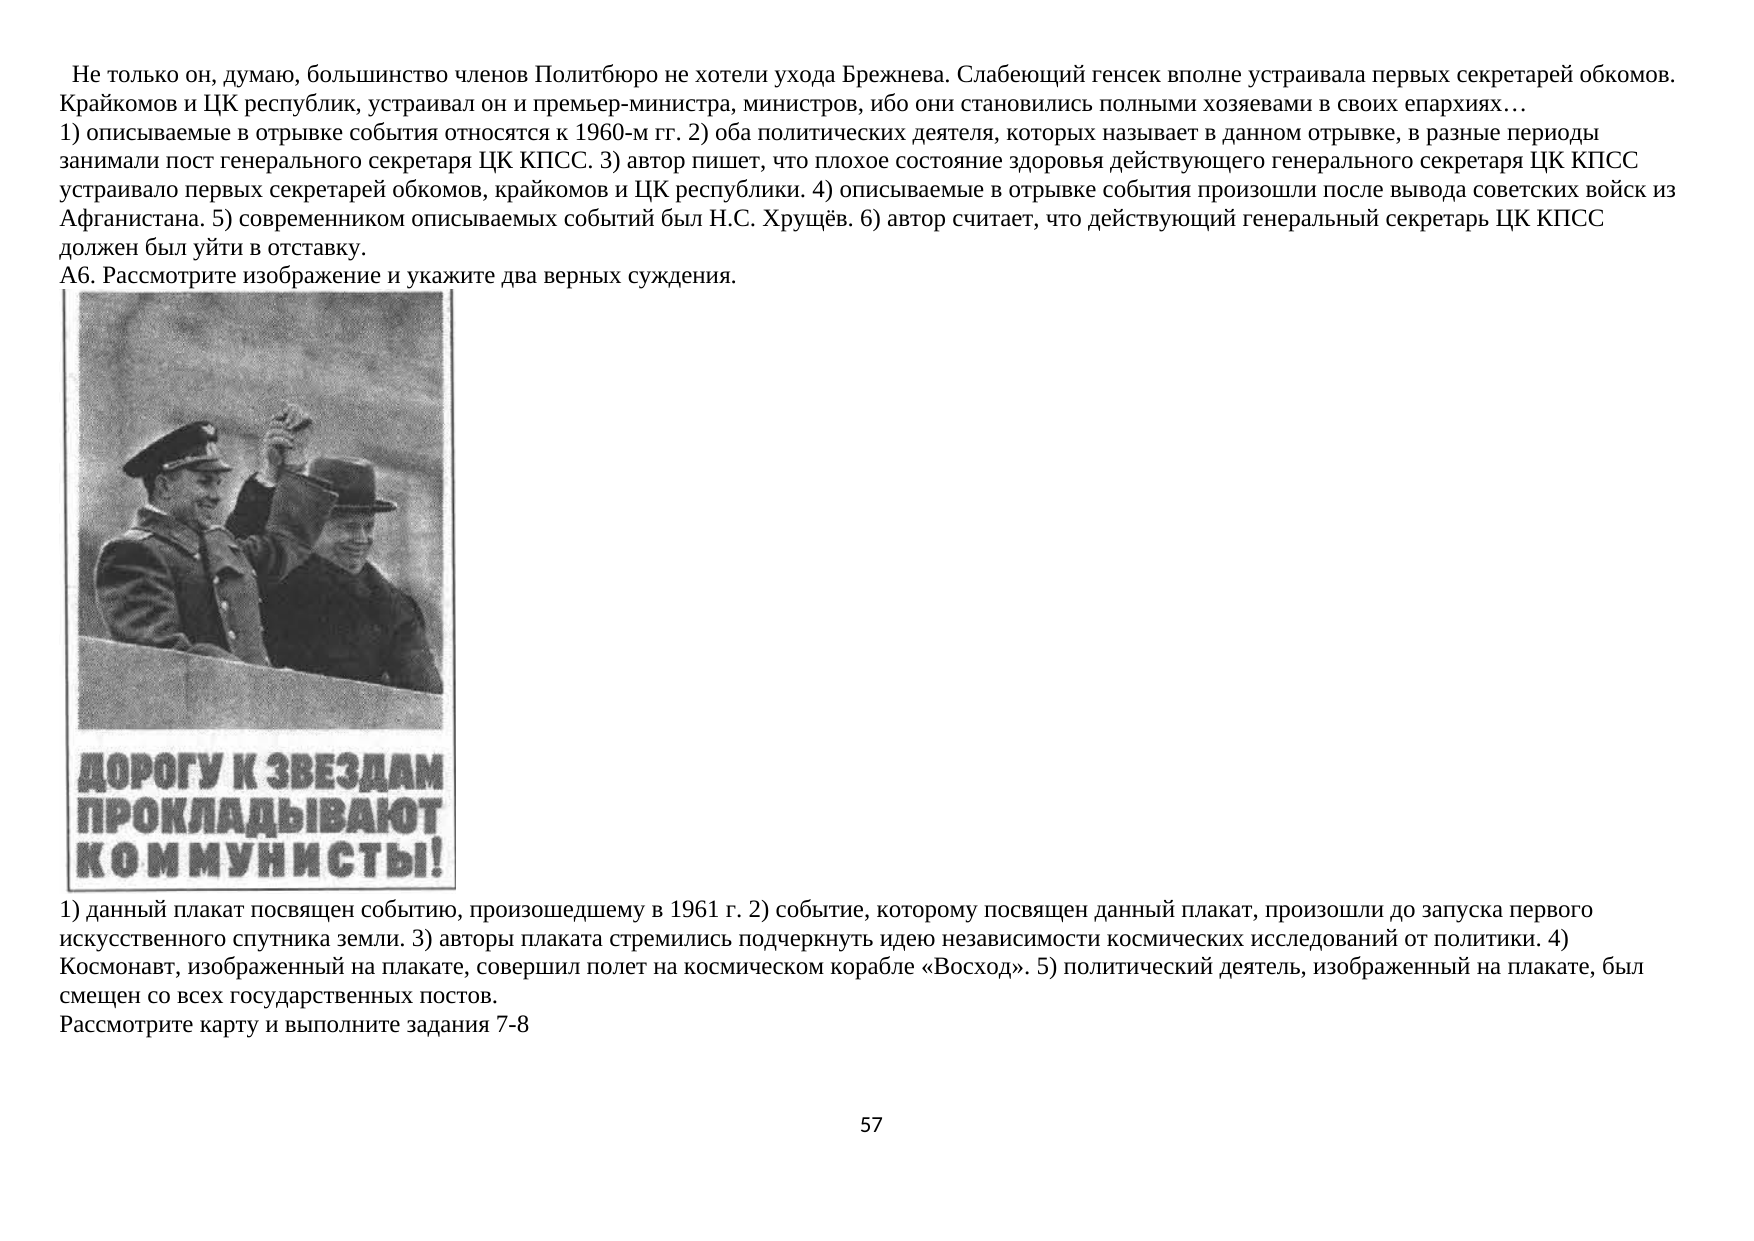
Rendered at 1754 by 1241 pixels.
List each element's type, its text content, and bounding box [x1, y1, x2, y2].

text Рассмотрите карту и выполните задания 7-8 [59, 1009, 1683, 1038]
text 1) данный плакат посвящен событию, произошедшему в 1961 г. 2) событие, которому посвящен данный плакат, произошли до запуска первого искусственного спутника земли. 3) авторы плаката стремились подчеркнуть идею независимости космических исследований от политики. 4) Космонавт, изображенный на плакате, совершил полет на космическом корабле «Восход». 5) политический деятель, изображенный на плакате, был смещен со всех государственных постов. [59, 894, 1683, 1009]
text Не только он, думаю, большинство членов Политбюро не хотели ухода Брежнева. Слабеющий генсек вполне устраивала первых секретарей обкомов. Крайкомов и ЦК республик, устраивал он и премьер-министра, министров, ибо они становились полными хозяевами в своих епархиях… [59, 59, 1683, 117]
text 1) описываемые в отрывке события относятся к 1960-м гг. 2) оба политических деятеля, которых называет в данном отрывке, в разные периоды занимали пост генерального секретаря ЦК КПСС. 3) автор пишет, что плохое состояние здоровья действующего генерального секретаря ЦК КПСС устраивало первых секретарей обкомов, крайкомов и ЦК республики. 4) описываемые в отрывке события произошли после вывода советских войск из Афганистана. 5) современником описываемых событий был Н.С. Хрущёв. 6) автор считает, что действующий генеральный секретарь ЦК КПСС должен был уйти в отставку. [59, 117, 1683, 260]
text А6. Рассмотрите изображение и укажите два верных суждения. [59, 260, 1683, 289]
